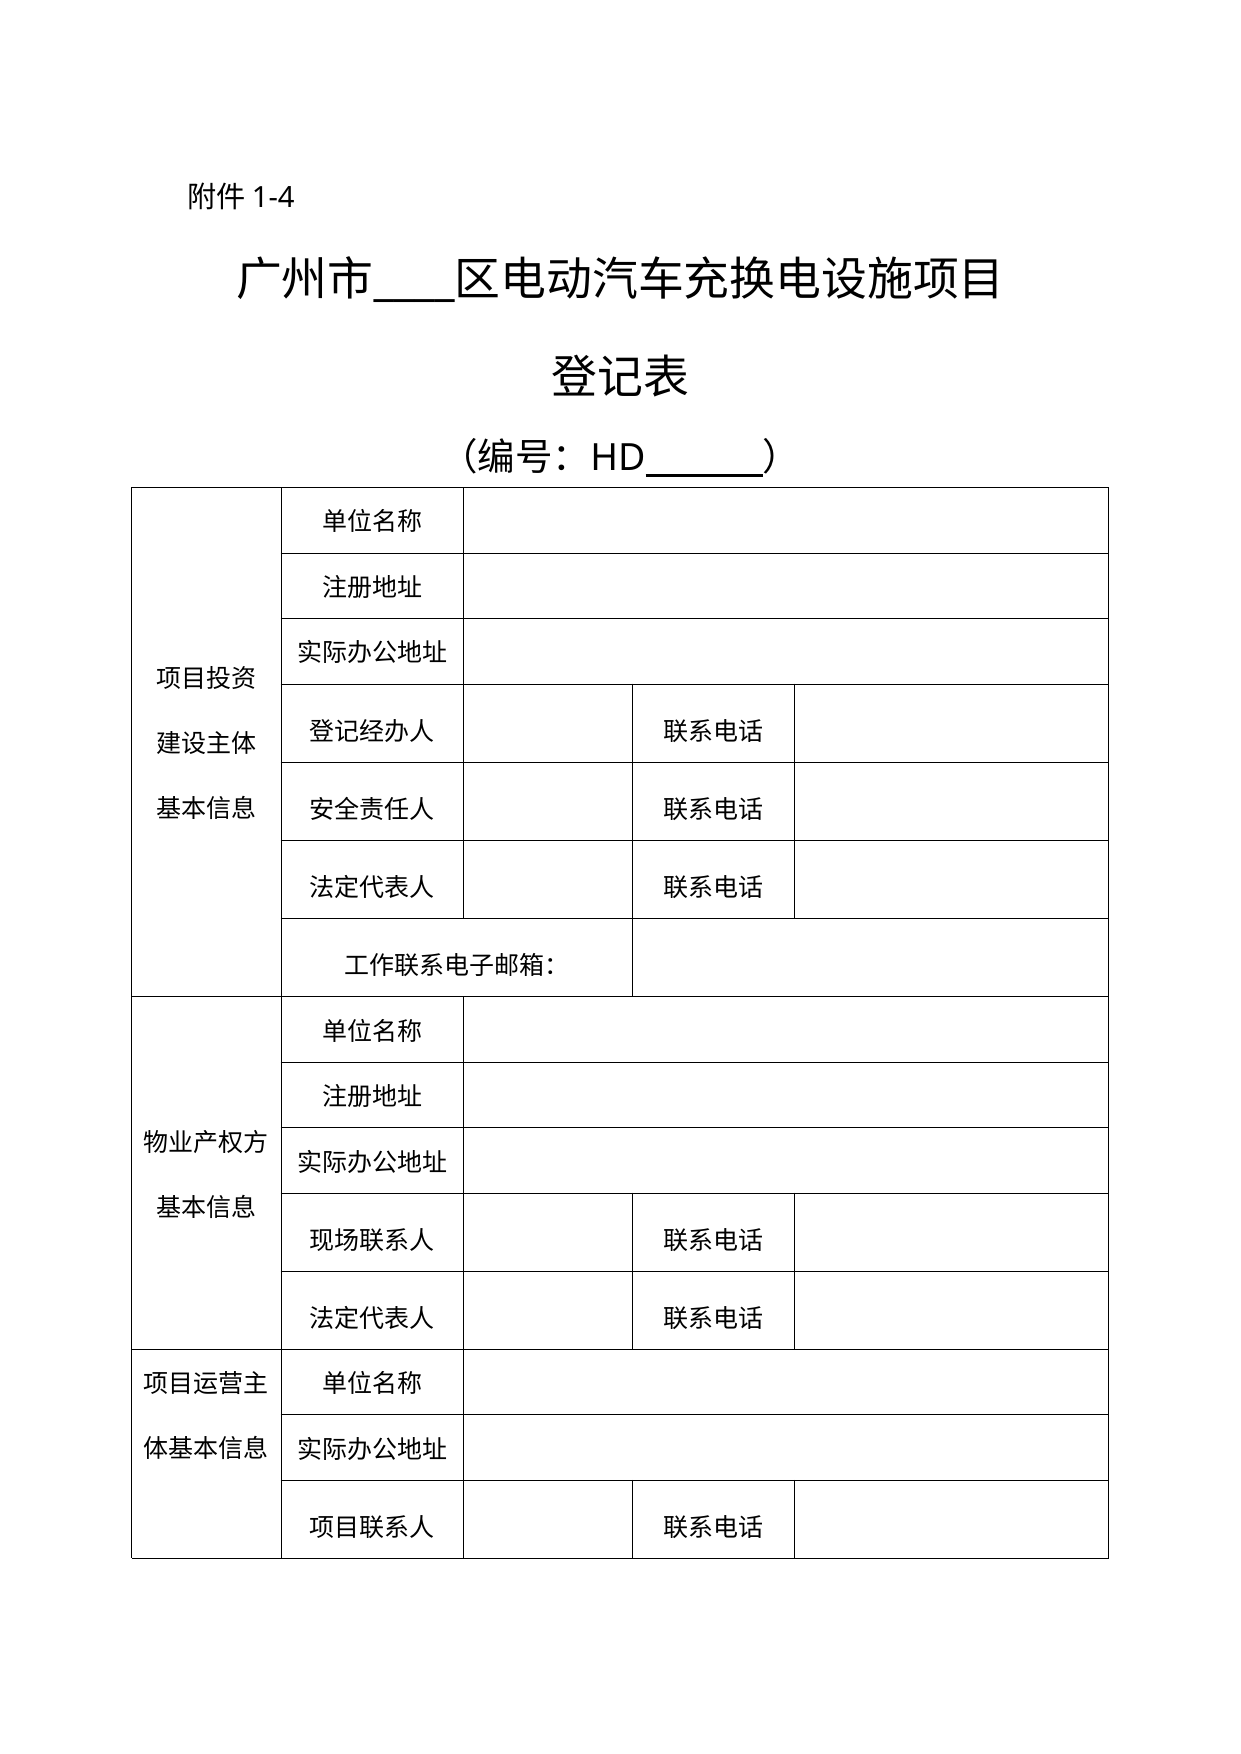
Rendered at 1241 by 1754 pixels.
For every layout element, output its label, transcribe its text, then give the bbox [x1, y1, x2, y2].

table_cell 法定代表人 [282, 1272, 463, 1349]
table_cell [795, 685, 1108, 762]
table_cell [464, 685, 632, 762]
table_cell 法定代表人 [282, 841, 463, 918]
table_cell 联系电话 [633, 1272, 794, 1349]
table_cell 安全责任人 [282, 763, 463, 840]
table_cell 工作联系电子邮箱： [282, 919, 632, 996]
table_cell [464, 554, 1108, 618]
table_cell 联系电话 [633, 1194, 794, 1271]
table_cell [795, 1272, 1108, 1349]
table_cell 联系电话 [633, 1481, 794, 1558]
table_cell [633, 919, 1108, 996]
table_cell 实际办公地址 [282, 1415, 463, 1480]
table_cell 实际办公地址 [282, 619, 463, 683]
table_cell [464, 1272, 632, 1349]
table_cell 注册地址 [282, 1063, 463, 1127]
table_cell [464, 1415, 1108, 1480]
text 广州市____区电动汽车充换电设施项目 [187, 227, 1053, 324]
table_cell [795, 763, 1108, 840]
table_cell 现场联系人 [282, 1194, 463, 1271]
table_cell [464, 1128, 1108, 1193]
table_cell 联系电话 [633, 841, 794, 918]
table_cell [464, 1350, 1108, 1414]
table_cell [464, 997, 1108, 1062]
table_cell 项目联系人 [282, 1481, 463, 1558]
table_cell 联系电话 [633, 685, 794, 762]
table_cell 单位名称 [282, 1350, 463, 1414]
table_cell 物业产权方基本信息 [132, 997, 281, 1349]
table_cell 联系电话 [633, 763, 794, 840]
table_header 单位名称 [282, 488, 463, 552]
table_header [464, 488, 1108, 552]
table_cell [464, 1481, 632, 1558]
table_header 项目投资 建设主体 基本信息 [132, 488, 281, 996]
table_cell [464, 619, 1108, 683]
table_cell 实际办公地址 [282, 1128, 463, 1193]
table_cell [795, 1481, 1108, 1558]
table_cell [464, 1063, 1108, 1127]
table_cell 注册地址 [282, 554, 463, 618]
text 登记表 [187, 324, 1053, 422]
text 附件1-4 [187, 162, 1053, 227]
table_cell [795, 841, 1108, 918]
table_cell 登记经办人 [282, 685, 463, 762]
text （编号：HD ） [187, 422, 1053, 487]
table_cell 项目运营主体基本信息 [132, 1350, 281, 1558]
table_cell 单位名称 [282, 997, 463, 1062]
table_cell [464, 841, 632, 918]
table_cell [795, 1194, 1108, 1271]
table_cell [464, 763, 632, 840]
table_cell [464, 1194, 632, 1271]
